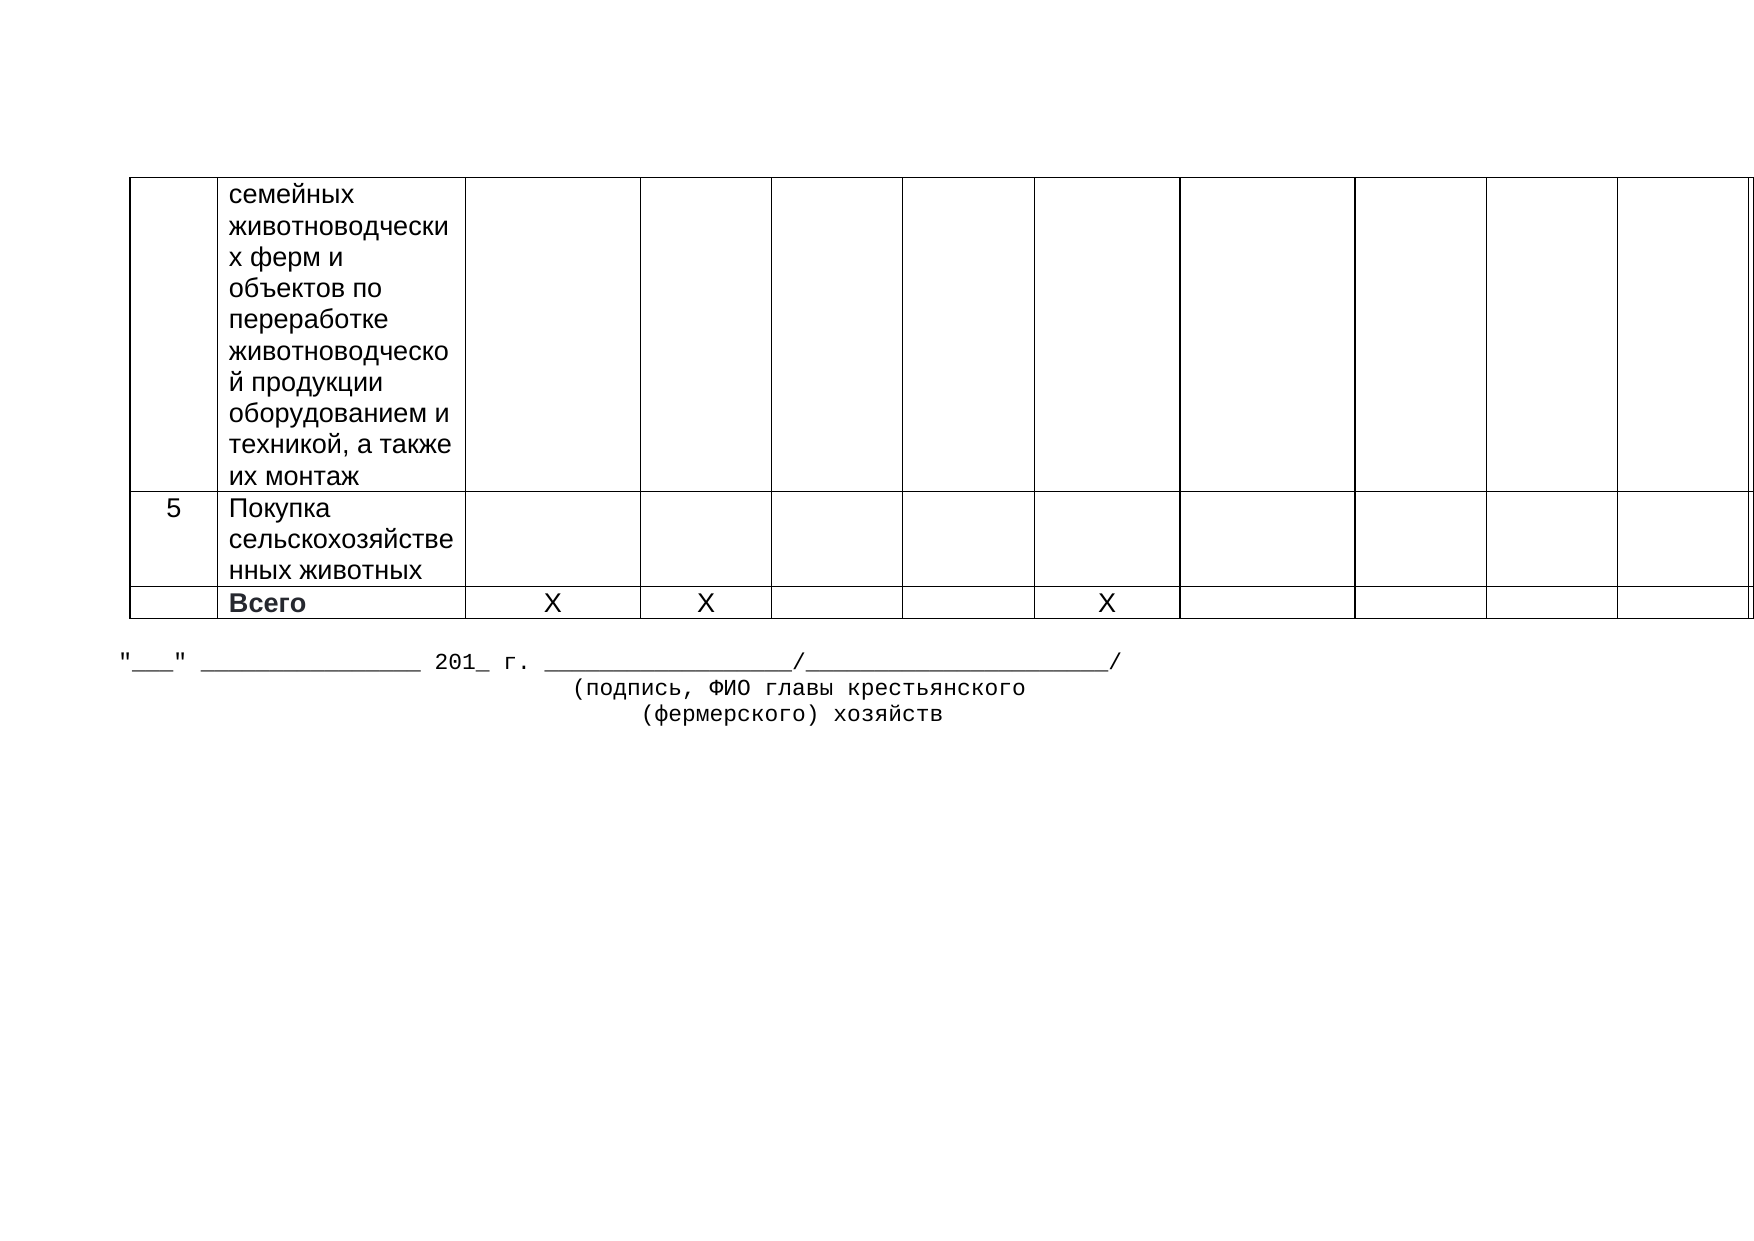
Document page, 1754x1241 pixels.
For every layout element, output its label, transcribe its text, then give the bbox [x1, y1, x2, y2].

table_cell [641, 178, 771, 491]
table_cell [772, 178, 902, 491]
table_cell Всего [218, 587, 465, 618]
table_cell [903, 587, 1034, 618]
table_cell [772, 492, 902, 586]
table_cell 4 [131, 178, 217, 491]
table_cell [1356, 587, 1486, 618]
table_cell [131, 587, 217, 618]
table_cell [772, 587, 902, 618]
table_cell [1749, 492, 1753, 586]
table_cell [1356, 492, 1486, 586]
text (фермерского) хозяйств [118, 702, 1636, 728]
table_cell 5 [131, 492, 217, 586]
table_cell [641, 492, 771, 586]
table_cell [466, 492, 640, 586]
table_cell [1618, 178, 1748, 491]
table_cell [1618, 492, 1748, 586]
table_cell Х [641, 587, 771, 618]
table_cell [1181, 492, 1354, 586]
table_cell [1487, 178, 1617, 491]
table_cell [1181, 178, 1354, 491]
table_cell [1487, 492, 1617, 586]
table_cell Покупка сельскохозяйственных животных [218, 492, 465, 586]
table_cell [1356, 178, 1486, 491]
table_cell [1035, 492, 1179, 586]
table_cell Х [466, 587, 640, 618]
table_cell [466, 178, 640, 491]
table_cell Х [1035, 587, 1179, 618]
table_cell [903, 492, 1034, 586]
table_cell [1618, 587, 1748, 618]
table_cell [1487, 587, 1617, 618]
table_cell [1749, 587, 1753, 618]
text "___" ________________ 201_ г. __________________/______________________/ [118, 650, 1636, 676]
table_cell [218, 178, 465, 491]
table_cell [1749, 178, 1753, 491]
table_cell [903, 178, 1034, 491]
table_cell [1181, 587, 1354, 618]
text (подпись, ФИО главы крестьянского [118, 676, 1636, 702]
table_cell [1035, 178, 1179, 491]
